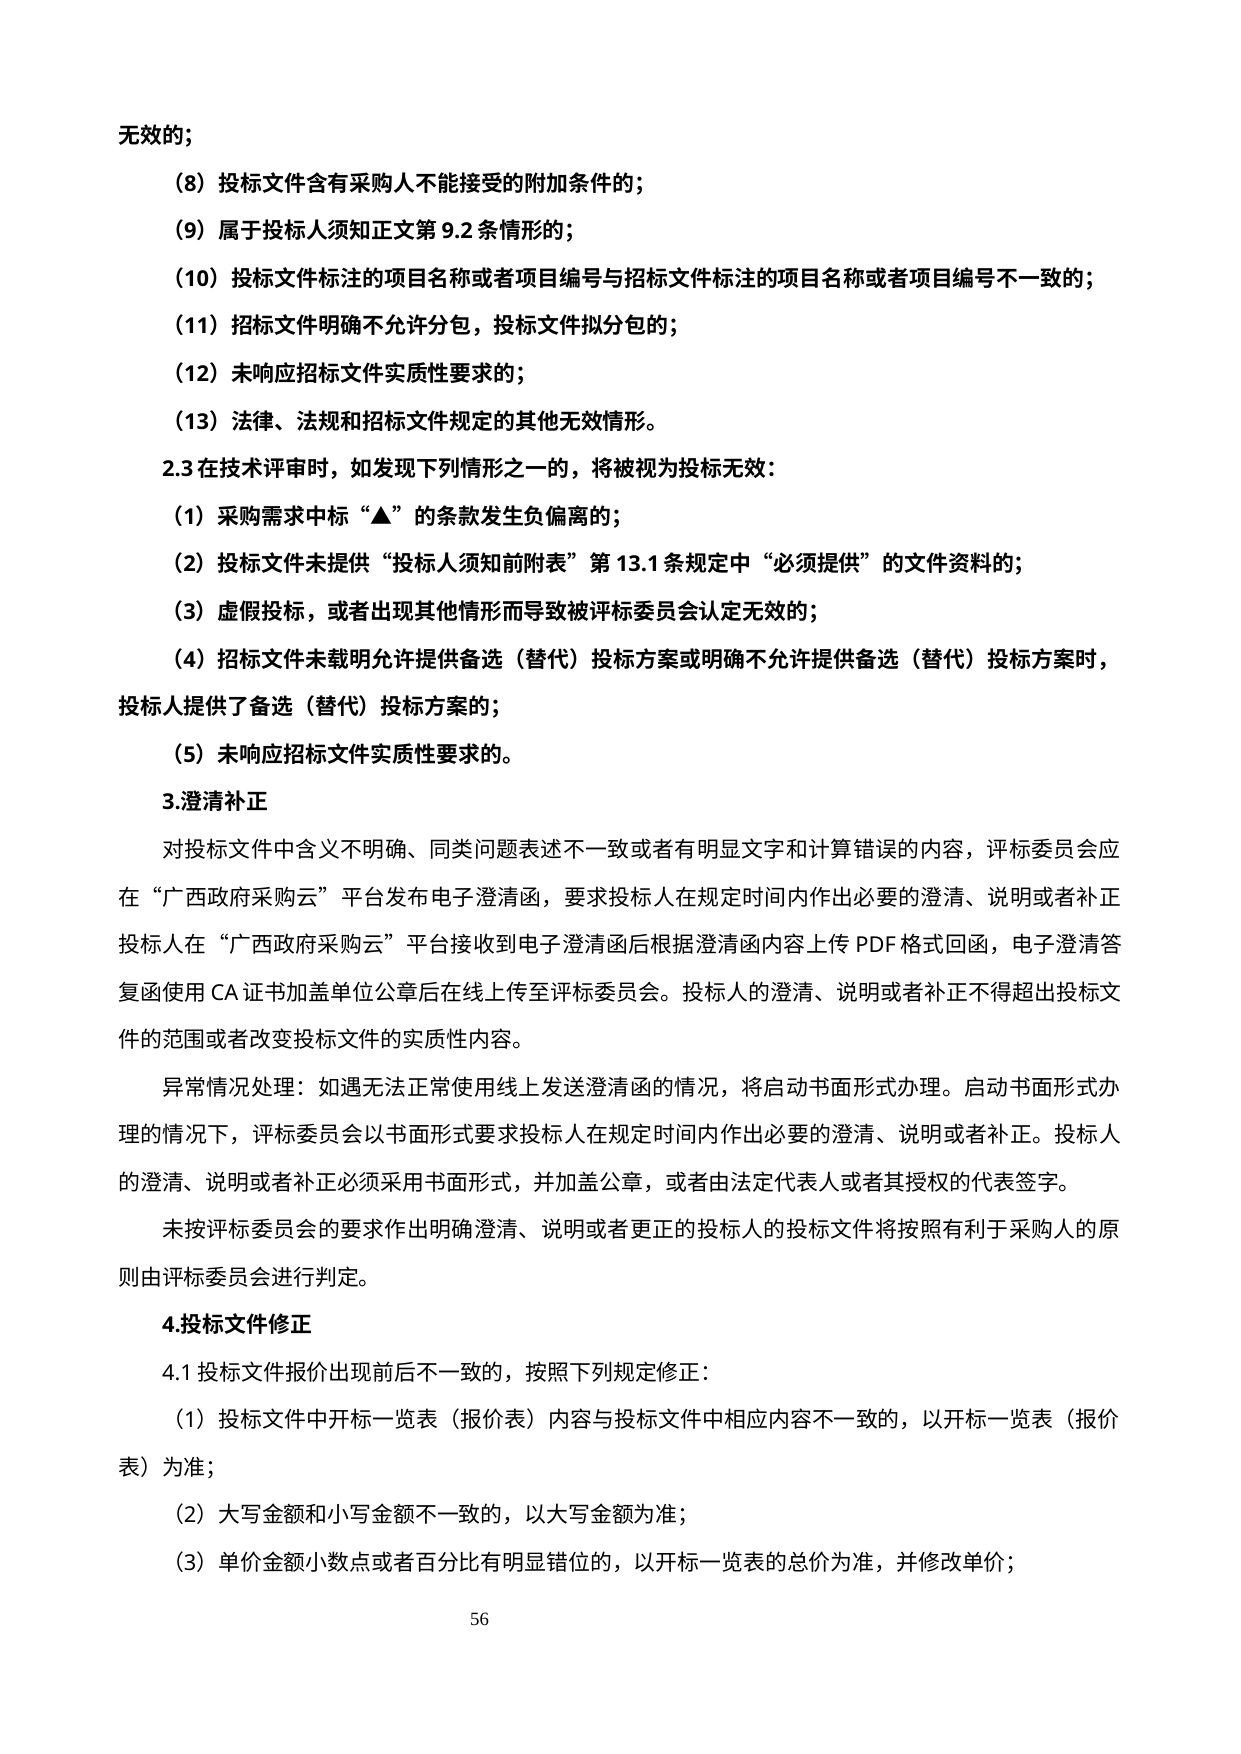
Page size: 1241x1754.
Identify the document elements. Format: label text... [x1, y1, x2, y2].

list 法律、法规和招标文件规定的其他无效情形。 [118, 404, 1122, 435]
text （2）大写金额和小写金额不一致的，以大写金额为准； [118, 1497, 1122, 1529]
list 投标文件标注的项目名称或者项目编号与招标文件标注的项目名称或者项目编号不一致的； [118, 261, 1122, 293]
text 未按评标委员会的要求作出明确澄清、说明或者更正的投标人的投标文件将按照有利于采购人的原则由评标委员会进行判定。 [118, 1212, 1122, 1291]
list 属于投标人须知正文第9.2条情形的； [118, 213, 1122, 245]
text （3）单价金额小数点或者百分比有明显错位的，以开标一览表的总价为准，并修改单价； [118, 1545, 1122, 1577]
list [118, 118, 1122, 150]
list 投标文件含有采购人不能接受的附加条件的； [118, 166, 1122, 197]
list 未响应招标文件实质性要求的； [118, 356, 1122, 388]
text （1）投标文件中开标一览表（报价表）内容与投标文件中相应内容不一致的，以开标一览表（报价表）为准； [118, 1402, 1122, 1482]
text 异常情况处理：如遇无法正常使用线上发送澄清函的情况，将启动书面形式办理。启动书面形式办理的情况下，评标委员会以书面形式要求投标人在规定时间内作出必要的澄清、说明或者补正。投标人的澄清、说明或者补正必须采用书面形式，并加盖公章，或者由法定代表人或者其授权的代表签字。 [118, 1070, 1122, 1196]
subtitle 3.澄清补正 [162, 784, 1122, 816]
text 对投标文件中含义不明确、同类问题表述不一致或者有明显文字和计算错误的内容，评标委员会应在“广西政府采购云”平台发布电子澄清函，要求投标人在规定时间内作出必要的澄清、说明或者补正。投标人在“广西政府采购云”平台接收到电子澄清函后根据澄清函内容上传PDF格式回函，电子澄清答复函使用CA证书加盖单位公章后在线上传至评标委员会。投标人的澄清、说明或者补正不得超出投标文件的范围或者改变投标文件的实质性内容。 [118, 832, 1122, 1054]
text （4）招标文件未载明允许提供备选（替代）投标方案或明确不允许提供备选（替代）投标方案时，投标人提供了备选（替代）投标方案的； [118, 642, 1122, 721]
text （3）虚假投标，或者出现其他情形而导致被评标委员会认定无效的； [118, 594, 1122, 626]
subtitle 4.投标文件修正 [162, 1307, 1122, 1339]
text （1）采购需求中标“▲”的条款发生负偏离的； [118, 499, 1122, 531]
subtitle 2.3在技术评审时，如发现下列情形之一的，将被视为投标无效： [162, 451, 1122, 483]
text （2）投标文件未提供“投标人须知前附表”第13.1条规定中“必须提供”的文件资料的； [118, 546, 1122, 578]
list 招标文件明确不允许分包，投标文件拟分包的； [118, 308, 1122, 340]
subtitle 4.1投标文件报价出现前后不一致的，按照下列规定修正： [162, 1355, 1122, 1387]
text （5）未响应招标文件实质性要求的。 [118, 737, 1122, 768]
